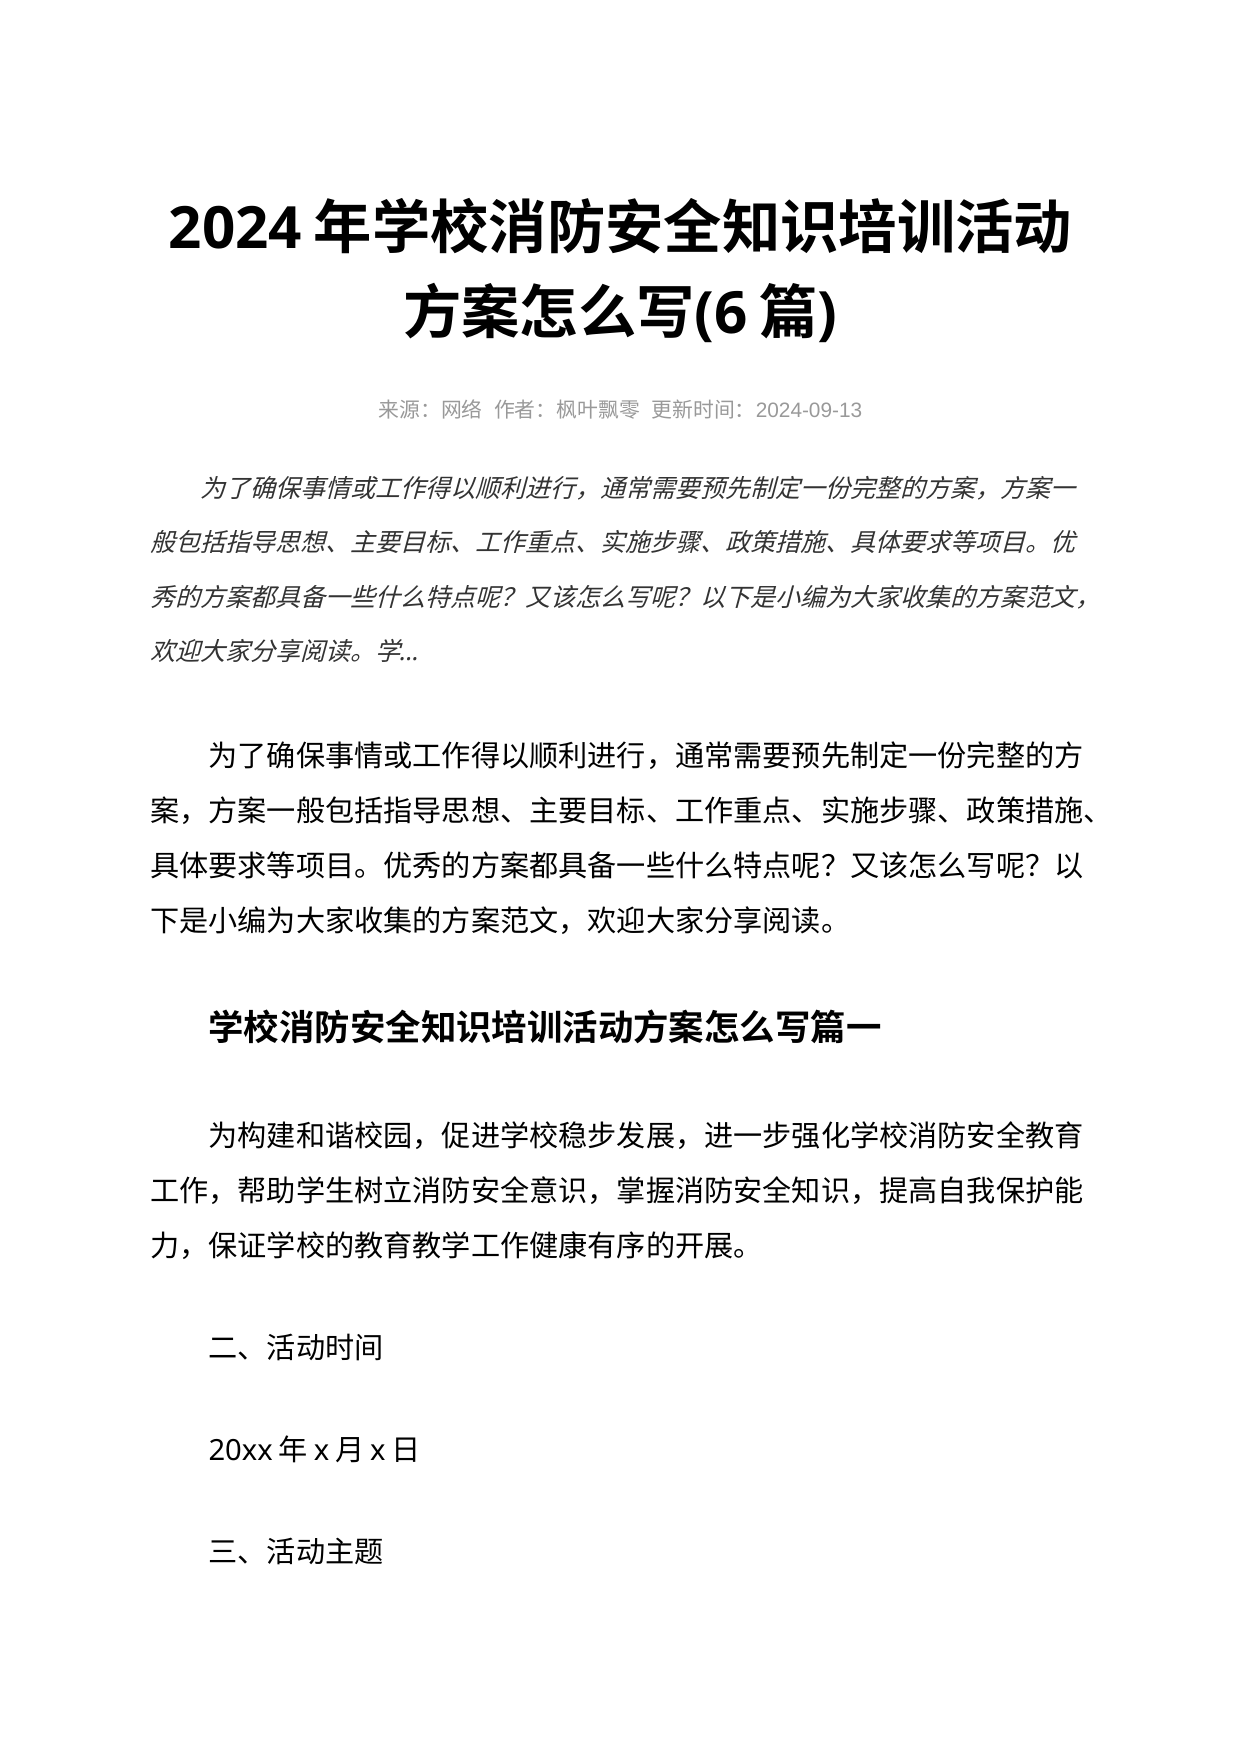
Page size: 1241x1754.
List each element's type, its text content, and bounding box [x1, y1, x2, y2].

text 学校消防安全知识培训活动方案怎么写篇一 [150, 999, 1090, 1051]
text 三、活动主题 [150, 1528, 1090, 1570]
text 为构建和谐校园，促进学校稳步发展，进一步强化学校消防安全教育工作，帮助学生树立消防安全意识，掌握消防安全知识，提高自我保护能力，保证学校的教育教学工作健康有序的开展。 [150, 1113, 1090, 1265]
text 二、活动时间 [150, 1324, 1090, 1367]
text 为了确保事情或工作得以顺利进行，通常需要预先制定一份完整的方案，方案一般包括指导思想、主要目标、工作重点、实施步骤、政策措施、具体要求等项目。优秀的方案都具备一些什么特点呢？又该怎么写呢？以下是小编为大家收集的方案范文，欢迎大家分享阅读。学... [150, 468, 1090, 668]
subtitle 2024年学校消防安全知识培训活动方案怎么写(6篇) [150, 181, 1090, 351]
text 为了确保事情或工作得以顺利进行，通常需要预先制定一份完整的方案，方案一般包括指导思想、主要目标、工作重点、实施步骤、政策措施、具体要求等项目。优秀的方案都具备一些什么特点呢？又该怎么写呢？以下是小编为大家收集的方案范文，欢迎大家分享阅读。 [150, 733, 1090, 940]
text 来源：网络 作者：枫叶飘零 更新时间：2024-09-13 [150, 398, 1090, 422]
text 20xx年x月x日 [150, 1426, 1090, 1468]
